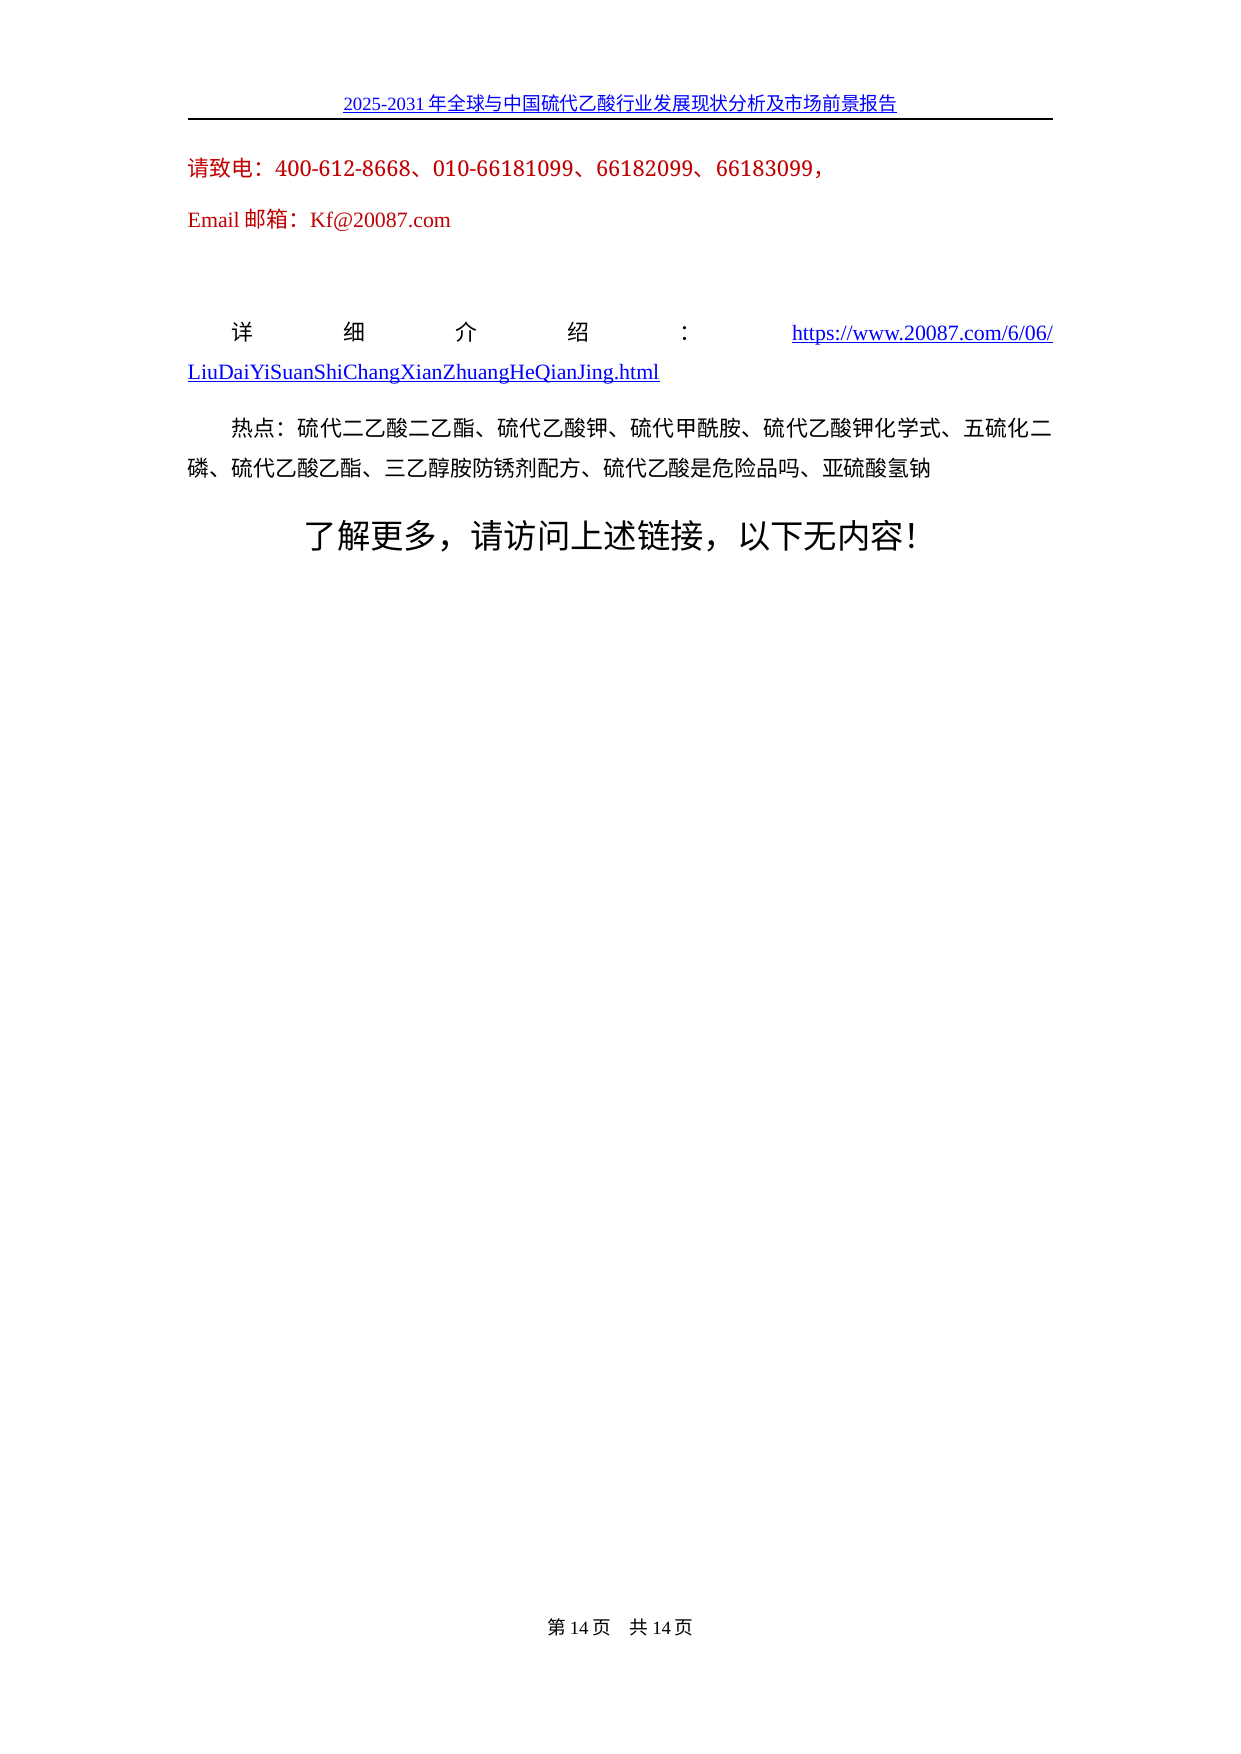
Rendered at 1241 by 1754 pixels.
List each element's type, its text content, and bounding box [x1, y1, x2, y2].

text 详细介绍：https://www.20087.com/6/06/LiuDaiYiSuanShiChangXianZhuangHeQianJing.html [187, 315, 1053, 388]
text Email邮箱：Kf@20087.com [187, 202, 1053, 234]
title 了解更多，请访问上述链接，以下无内容！ [187, 501, 1053, 566]
text 请致电：400-612-8668、010-66181099、66182099、66183099， [187, 150, 1053, 183]
text 热点：硫代二乙酸二乙酯、硫代乙酸钾、硫代甲酰胺、硫代乙酸钾化学式、五硫化二磷、硫代乙酸乙酯、三乙醇胺防锈剂配方、硫代乙酸是危险品吗、亚硫酸氢钠 [187, 410, 1053, 483]
